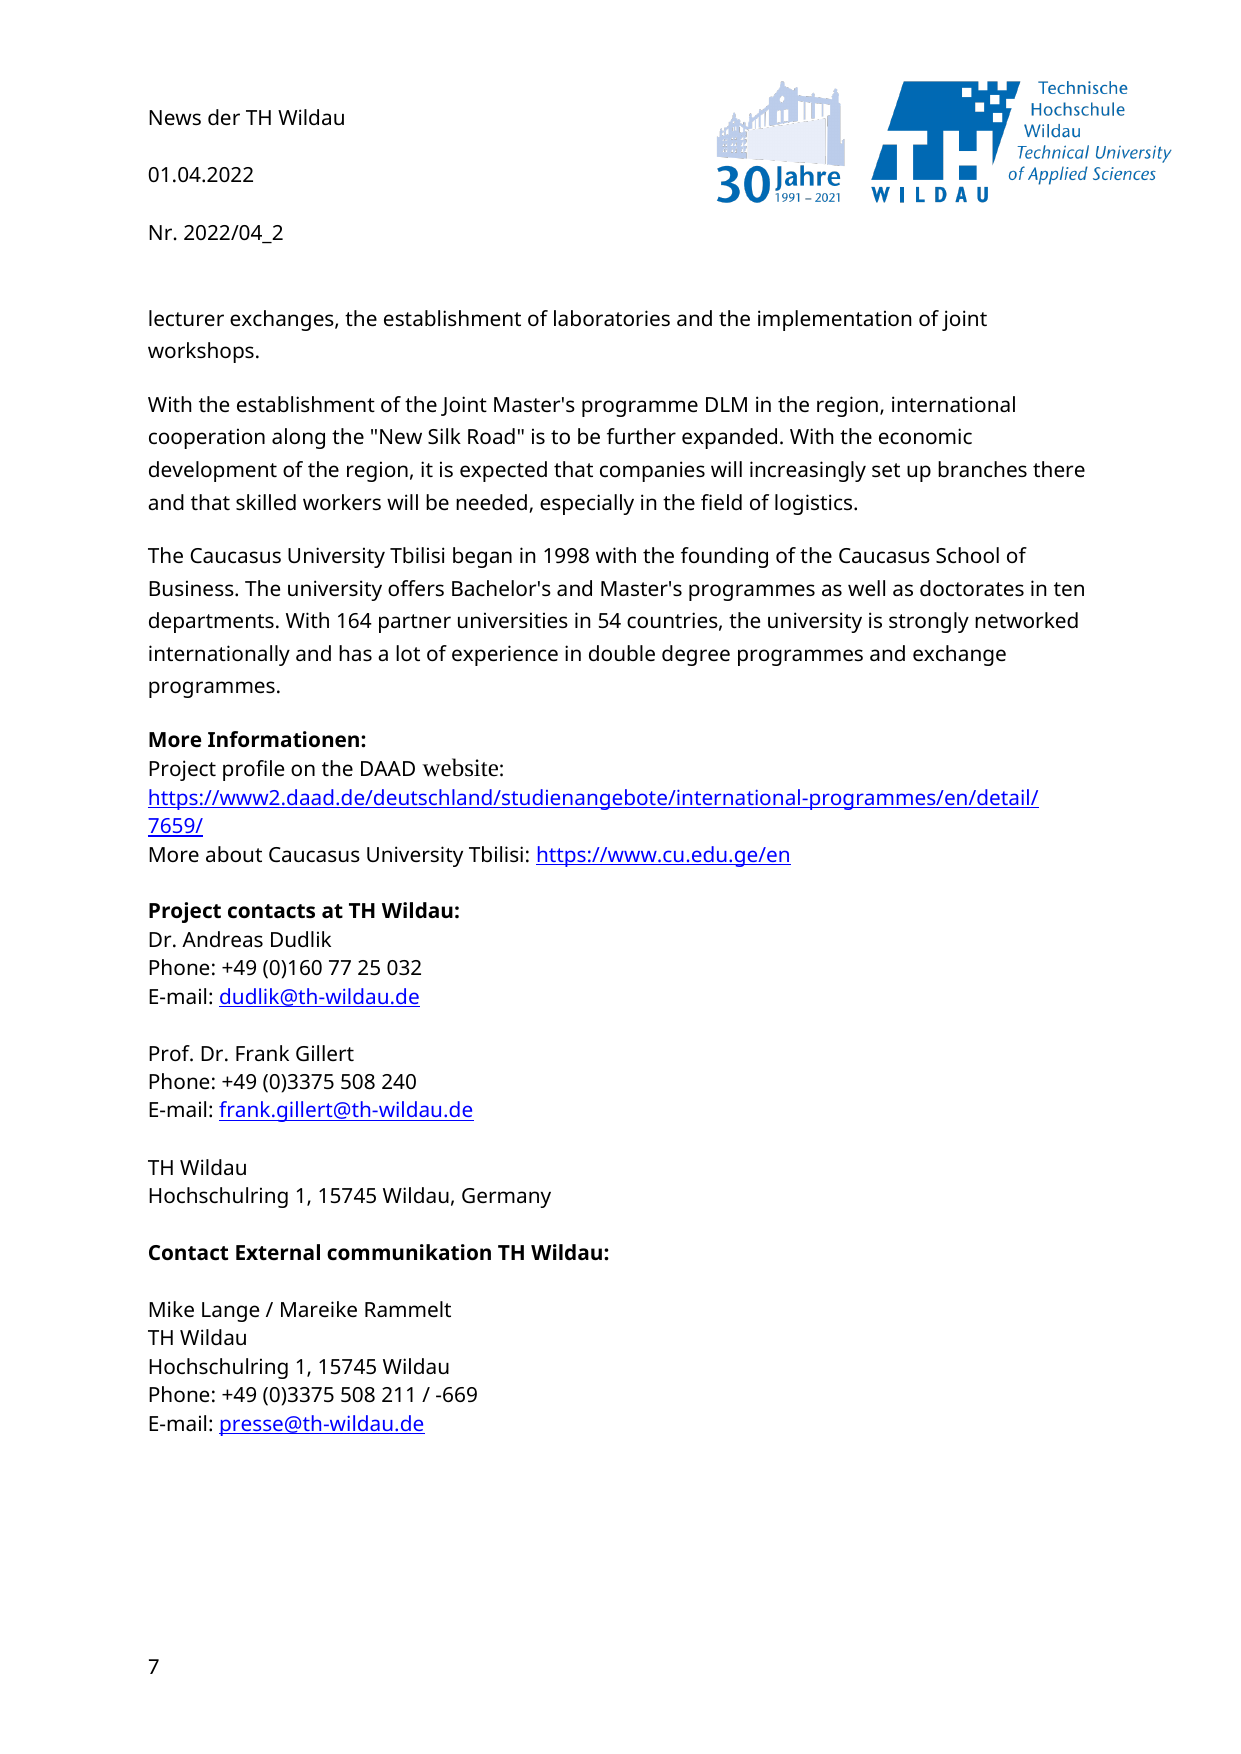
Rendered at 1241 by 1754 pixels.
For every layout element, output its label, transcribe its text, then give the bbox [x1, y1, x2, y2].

text E-mail: presse@th-wildau.de [148, 1409, 1093, 1437]
text Hochschulring 1, 15745 Wildau [148, 1352, 1093, 1380]
text Prof. Dr. Frank Gillert [148, 1039, 1093, 1067]
text TH Wildau [148, 1323, 1093, 1352]
text Mike Lange / Mareike Rammelt [148, 1295, 1093, 1323]
text Contact External communikation TH Wildau: [148, 1238, 1093, 1267]
text The Caucasus University Tbilisi began in 1998 with the founding of the Caucasus School of Business. The university offers Bachelor's and Master's programmes as well as doctorates in ten departments. With 164 partner universities in 54 countries, the university is strongly networked internationally and has a lot of experience in double degree programmes and exchange programmes. [148, 541, 1093, 700]
text More Informationen: [148, 725, 1093, 753]
text E-mail: frank.gillert@th-wildau.de [148, 1096, 1093, 1153]
text TH Wildau Hochschulring 1, 15745 Wildau, Germany [148, 1153, 1093, 1210]
text Dr. Andreas Dudlik Phone: +49 (0)160 77 25 032 [148, 925, 1093, 982]
text Phone: +49 (0)3375 508 240 [148, 1067, 1093, 1096]
text More about Caucasus University Tbilisi: https://www.cu.edu.ge/en [148, 840, 1093, 868]
text Phone: +49 (0)3375 508 211 / -669 [148, 1380, 1093, 1409]
text E-mail: dudlik@th-wildau.de [148, 982, 1093, 1010]
text Project contacts at TH Wildau: [148, 868, 1093, 925]
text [148, 304, 1093, 365]
text Project profile on the DAAD website: https://www2.daad.de/deutschland/studienangebote/international-programmes/en/detail/7659/ [148, 753, 1093, 840]
text With the establishment of the Joint Master's programme DLM in the region, international cooperation along the "New Silk Road" is to be further expanded. With the economic development of the region, it is expected that companies will increasingly set up branches there and that skilled workers will be needed, especially in the field of logistics. [148, 390, 1093, 516]
